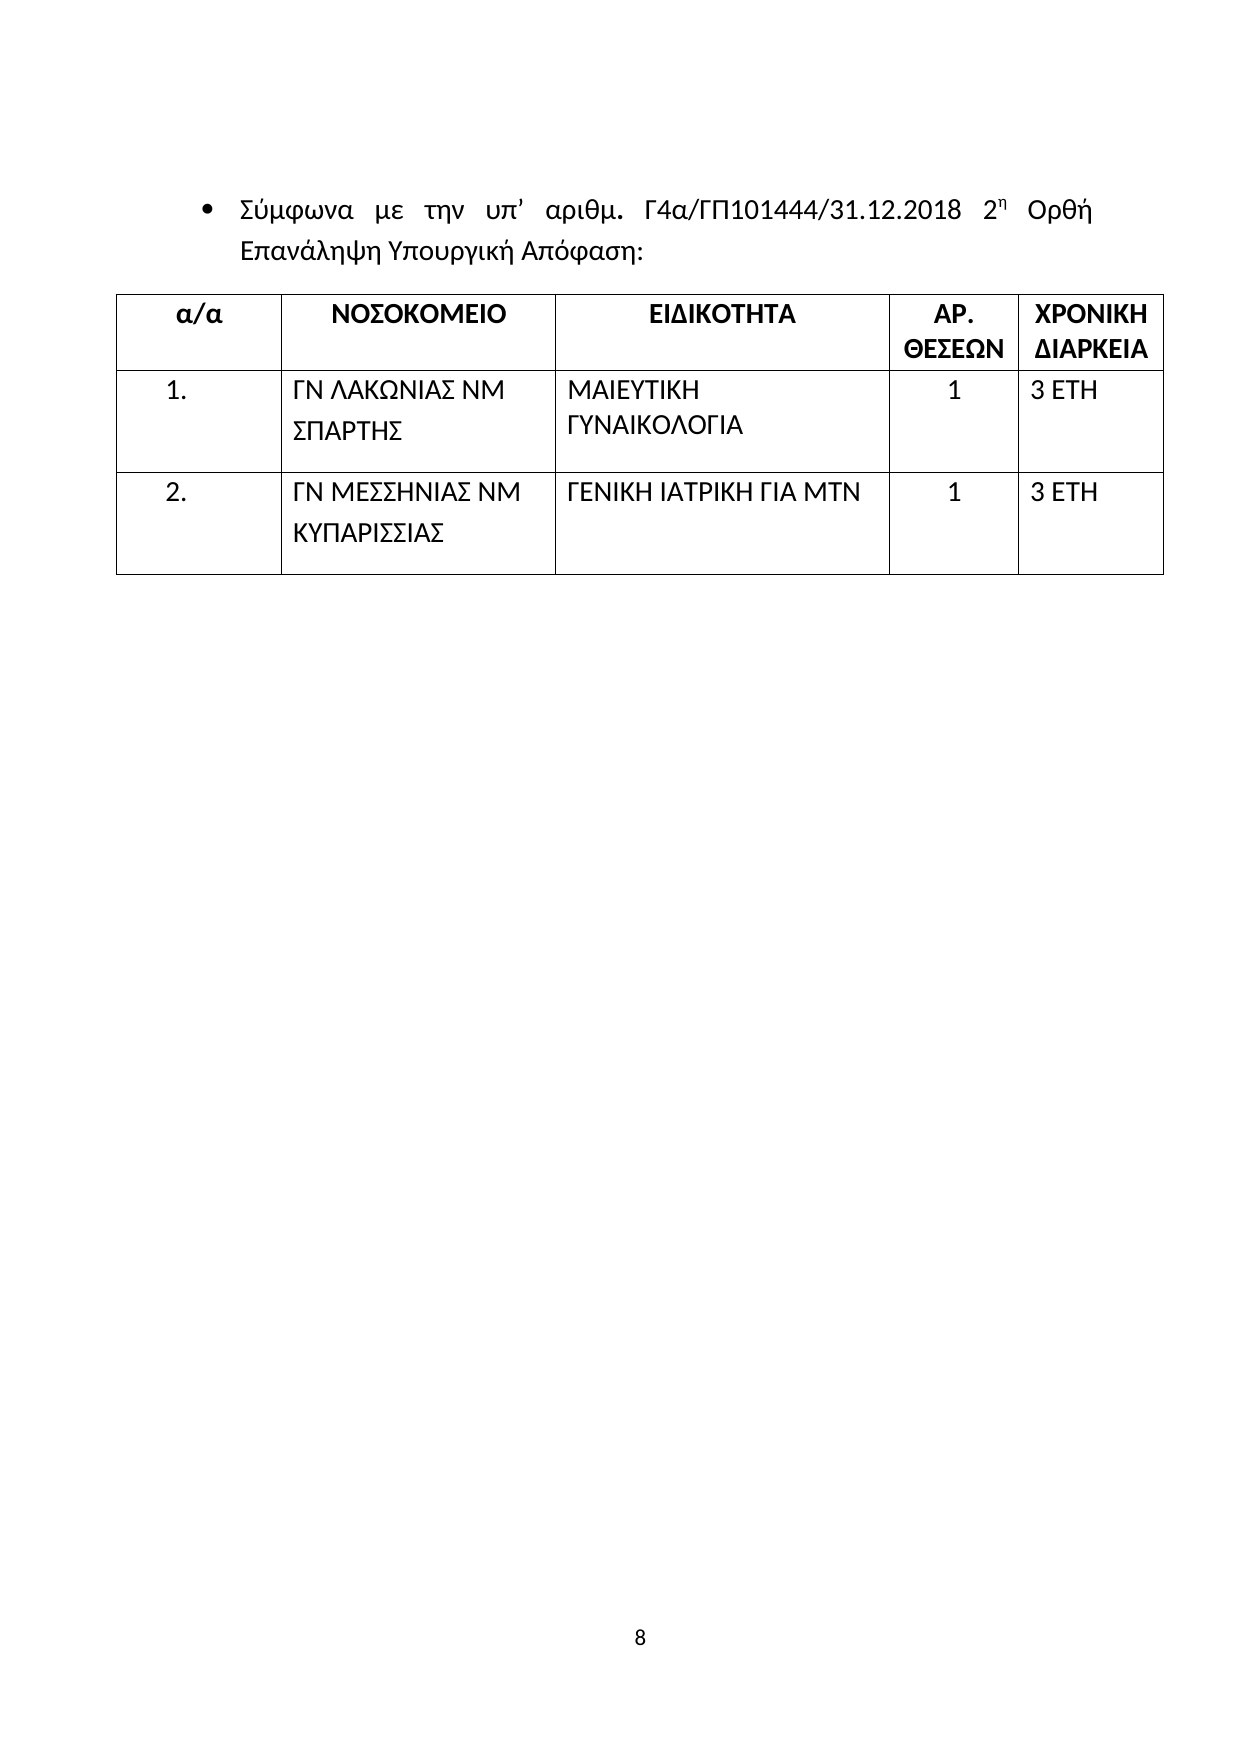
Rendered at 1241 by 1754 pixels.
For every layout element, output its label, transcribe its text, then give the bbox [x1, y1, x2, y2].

table_cell ΓΝ ΛΑΚΩΝΙΑΣ ΝΜ ΣΠΑΡΤΗΣ [282, 371, 555, 472]
table_header ΑΡ. ΘΕΣΕΩΝ [890, 295, 1018, 370]
table_cell [117, 371, 281, 472]
table_cell 3 ΈΤΗ [1019, 473, 1163, 574]
table_cell [117, 473, 281, 574]
table_cell ΜΑΙΕΥΤΙΚΗ ΓΥΝΑΙΚΟΛΟΓΙΑ [556, 371, 889, 472]
table_cell 1 [890, 371, 1018, 472]
list Σύμφωνα με την υπ’ αριθμ. Γ4α/ΓΠ101444/31.12.2018 2η Ορθή Επανάληψη Υπουργική Απόφαση: [202, 191, 1093, 267]
table_header ΧΡΟΝΙΚΗ ΔΙΑΡΚΕΙΑ [1019, 295, 1163, 370]
table_header α/α [117, 295, 281, 370]
table_cell 3 ΈΤΗ [1019, 371, 1163, 472]
table_cell ΓΝ ΜΕΣΣΗΝΙΑΣ ΝΜ ΚΥΠΑΡΙΣΣΙΑΣ [282, 473, 555, 574]
table_header ΕΙΔΙΚΟΤΗΤΑ [556, 295, 889, 370]
table_header ΝΟΣΟΚΟΜΕΙΟ [282, 295, 555, 370]
table_cell ΓΕΝΙΚΗ ΙΑΤΡΙΚΗ ΓΙΑ ΜΤΝ [556, 473, 889, 574]
table_cell 1 [890, 473, 1018, 574]
